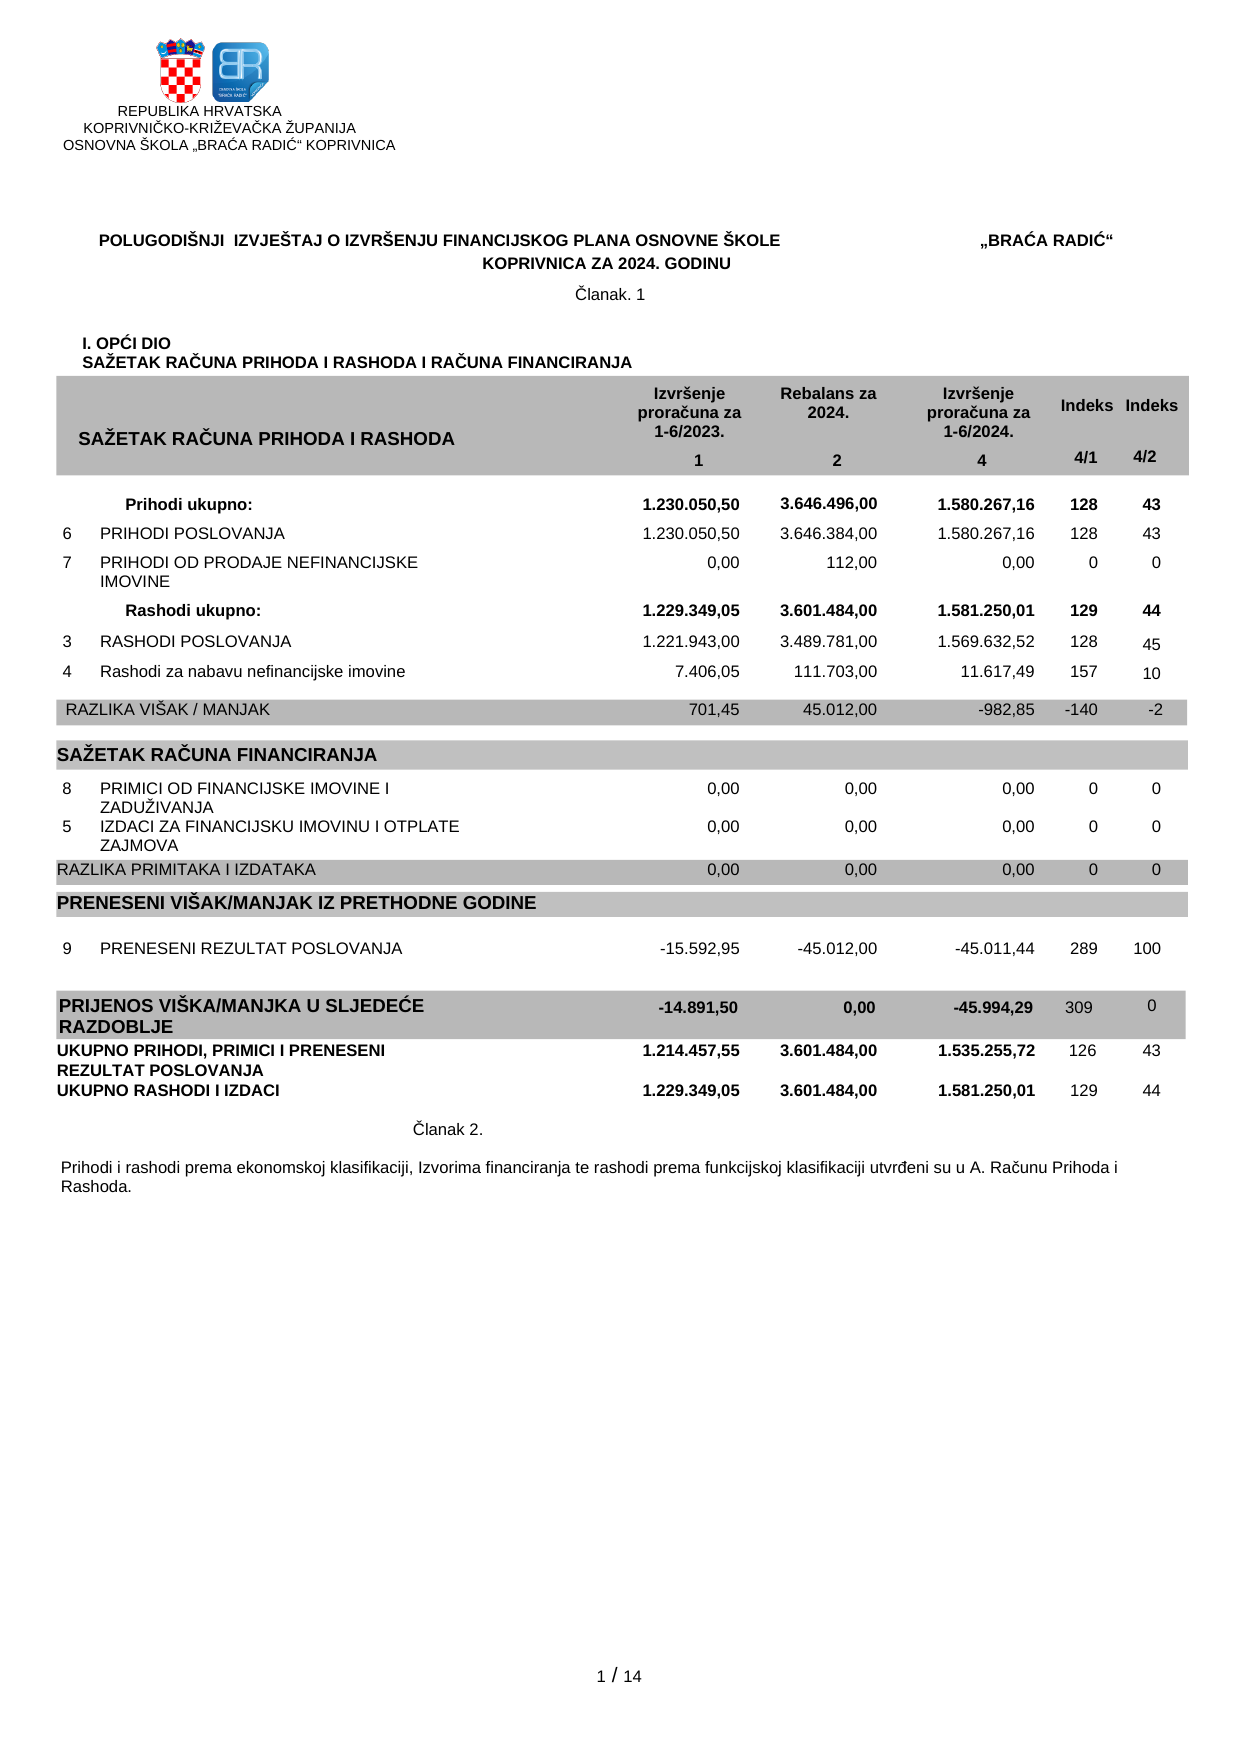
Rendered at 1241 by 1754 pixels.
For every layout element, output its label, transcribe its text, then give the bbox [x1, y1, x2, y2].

text -140 [1039, 700, 1098, 719]
text 0 [1102, 553, 1161, 572]
text RASHODI POSLOVANJA [100, 632, 468, 651]
text 0,00 [607, 860, 739, 879]
text 3.489.781,00 [744, 632, 877, 651]
text -2 [1102, 700, 1163, 719]
text ZAJMOVA [100, 836, 468, 855]
text UKUPNO PRIHODI, PRIMICI I PRENESENI [57, 1041, 468, 1060]
text 44 [1102, 600, 1161, 619]
text 0 [1102, 860, 1161, 879]
text 1.580.267,16 [891, 494, 1034, 514]
text Članak 2. [61, 1119, 1165, 1139]
text 1.581.250,01 [892, 1081, 1035, 1100]
text 0 [1039, 860, 1098, 879]
text 1.221.943,00 [607, 632, 739, 651]
text -15.592,95 [607, 939, 739, 958]
text -45.012,00 [744, 939, 877, 958]
text PRIMICI OD FINANCIJSKE IMOVINE I [100, 779, 468, 798]
text 129 [1039, 600, 1098, 619]
text 3.601.484,00 [744, 1041, 877, 1060]
text 4/2 [1117, 447, 1172, 466]
text 4/1 [1058, 448, 1113, 467]
text Članak. 1 [60, 285, 1160, 304]
text 1.569.632,52 [891, 632, 1034, 651]
text PRENESENI REZULTAT POSLOVANJA [100, 939, 468, 958]
text 1.230.050,50 [608, 494, 739, 514]
text PRIHODI OD PRODAJE NEFINANCIJSKE [100, 553, 467, 572]
text 10 [1102, 664, 1161, 683]
text RAZLIKA VIŠAK / MANJAK [65, 700, 511, 719]
text 5 [62, 817, 95, 836]
text 4 [62, 661, 95, 681]
text 0 [1102, 779, 1161, 798]
text 157 [1039, 661, 1098, 681]
text 4 [914, 450, 1049, 469]
text SAŽETAK RAČUNA FINANCIRANJA [57, 744, 623, 766]
text 0,00 [607, 817, 739, 836]
text PRENESENI VIŠAK/MANJAK IZ PRETHODNE GODINE [57, 892, 1028, 914]
text 0 [1039, 779, 1098, 798]
text SAŽETAK RAČUNA PRIHODA I RASHODA [78, 428, 461, 449]
text REPUBLIKA HRVATSKA [63, 103, 1163, 120]
text Indeks [1121, 396, 1182, 415]
text KOPRIVNIČKO-KRIŽEVAČKA ŽUPANIJA [63, 120, 1163, 136]
text Rashodi za nabavu nefinancijske imovine [100, 661, 468, 681]
text -982,85 [891, 700, 1034, 719]
text 2024. [764, 403, 893, 422]
text 0 [1092, 996, 1156, 1015]
text 1-6/2023. [625, 422, 754, 441]
text 3.601.484,00 [744, 1081, 877, 1100]
text 309 [1034, 998, 1093, 1017]
text Rebalans za [764, 384, 893, 403]
text 43 [1100, 1041, 1161, 1060]
text 3.646.384,00 [744, 524, 877, 543]
text RAZLIKA PRIMITAKA I IZDATAKA [57, 860, 453, 879]
text 0,00 [891, 779, 1034, 798]
text 11.617,49 [891, 661, 1034, 681]
text Prihodi ukupno: [125, 494, 376, 514]
text 0 [1039, 817, 1098, 836]
text proračuna za [625, 403, 754, 422]
text Prihodi i rashodi prema ekonomskoj klasifikaciji, Izvorima financiranja te rashodi prema funkcijskoj klasifikaciji utvrđeni su u A. Računu Prihoda i Rashoda. [61, 1158, 1165, 1196]
text proračuna za [910, 403, 1046, 422]
text 112,00 [744, 553, 877, 572]
text -14.891,50 [605, 998, 738, 1017]
text 3.646.496,00 [744, 494, 877, 513]
text 3.601.484,00 [744, 600, 877, 619]
text PRIJENOS VIŠKA/MANJKA U SLJEDEĆE [59, 994, 480, 1016]
text 0,00 [891, 860, 1034, 879]
text 0,00 [891, 553, 1034, 572]
text IMOVINE [100, 572, 467, 591]
text 45 [1102, 634, 1161, 653]
text 128 [1039, 524, 1098, 543]
text 1.580.267,16 [891, 524, 1034, 543]
text 1-6/2024. [910, 422, 1046, 441]
text 7 [62, 553, 95, 572]
text IZDACI ZA FINANCIJSKU IMOVINU I OTPLATE [100, 817, 468, 836]
text 128 [1039, 632, 1098, 651]
text 7.406,05 [607, 661, 739, 681]
text 0,00 [744, 817, 877, 836]
text OSNOVNA ŠKOLA „BRAĆA RADIĆ“ KOPRIVNICA [63, 136, 1163, 153]
text 8 [62, 779, 95, 798]
text 0,00 [743, 998, 875, 1017]
text Izvršenje [910, 384, 1046, 403]
text 100 [1102, 939, 1161, 958]
text 1.229.349,05 [607, 1081, 739, 1100]
text 111.703,00 [744, 661, 877, 681]
text 2 [773, 450, 901, 469]
text -45.011,44 [891, 939, 1034, 958]
text 1 [634, 450, 763, 469]
text 701,45 [607, 700, 739, 719]
text 0 [1102, 817, 1161, 836]
text 289 [1039, 939, 1098, 958]
text 0,00 [607, 779, 739, 798]
text I. OPĆI DIO [82, 334, 1185, 353]
text 0,00 [744, 779, 877, 798]
text REZULTAT POSLOVANJA [57, 1060, 468, 1079]
text 0,00 [744, 860, 877, 879]
text 126 [1037, 1041, 1096, 1060]
text 3 [62, 632, 95, 651]
text SAŽETAK RAČUNA PRIHODA I RASHODA I RAČUNA FINANCIRANJA [82, 353, 1185, 372]
text Izvršenje [625, 384, 754, 403]
text 1.581.250,01 [891, 600, 1034, 619]
text 0 [1039, 553, 1098, 572]
text 43 [1102, 494, 1161, 514]
text 128 [1039, 494, 1098, 514]
text Indeks [1056, 396, 1117, 415]
text RAZDOBLJE [59, 1016, 480, 1037]
text 1.214.457,55 [607, 1041, 739, 1060]
picture [156, 38, 272, 103]
text 1.535.255,72 [892, 1041, 1035, 1060]
text 1 / 14 [451, 1663, 787, 1687]
text UKUPNO RASHODI I IZDACI [57, 1081, 468, 1100]
text 129 [1039, 1081, 1098, 1100]
text 44 [1102, 1081, 1161, 1100]
text POLUGODIŠNJI IZVJEŠTAJ O IZVRŠENJU FINANCIJSKOG PLANA OSNOVNE ŠKOLE „BRAĆA RADIĆ“ KOPRIVNICA ZA 2024. GODINU [94, 227, 1119, 273]
text 0,00 [607, 553, 739, 572]
text 1.230.050,50 [607, 524, 739, 543]
text 6 [62, 524, 95, 543]
text ZADUŽIVANJA [100, 798, 468, 817]
text 1.229.349,05 [608, 600, 739, 619]
text Rashodi ukupno: [125, 600, 353, 619]
text 0,00 [891, 817, 1034, 836]
text 43 [1102, 524, 1161, 543]
text 9 [62, 939, 95, 958]
text 45.012,00 [744, 700, 877, 719]
text -45.994,29 [890, 998, 1033, 1017]
text PRIHODI POSLOVANJA [100, 524, 467, 543]
